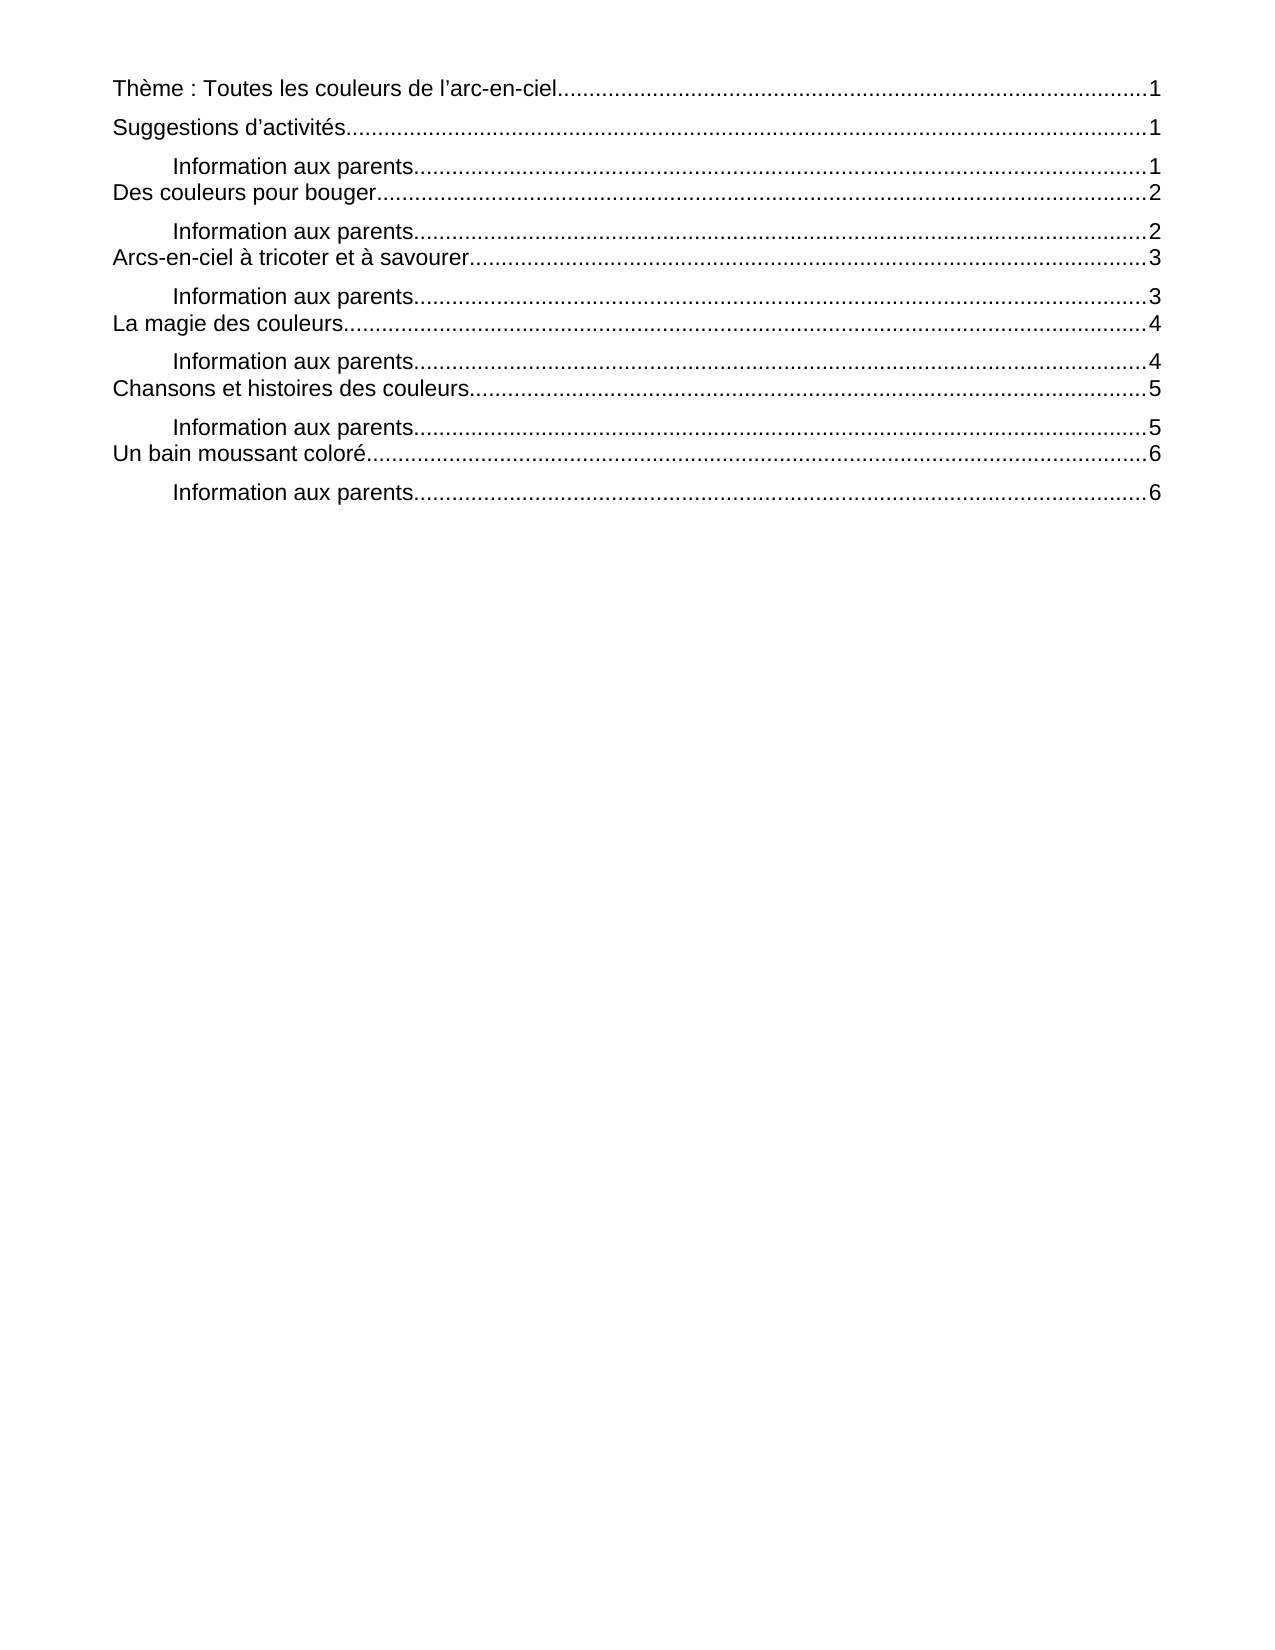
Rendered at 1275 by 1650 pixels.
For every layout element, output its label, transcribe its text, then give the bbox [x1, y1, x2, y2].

text Thème : Toutes les couleurs de l’arc-en-ciel 1 [112, 75, 1162, 101]
text Information aux parents 2 [172, 218, 1162, 244]
text Information aux parents 5 [172, 413, 1162, 440]
text Chansons et histoires des couleurs 5 [112, 375, 1162, 401]
text Des couleurs pour bouger 2 [112, 179, 1162, 205]
text Arcs-en-ciel à tricoter et à savourer 3 [112, 244, 1162, 271]
text Information aux parents 1 [172, 153, 1162, 179]
text Information aux parents 4 [172, 348, 1162, 375]
text Suggestions d’activités 1 [112, 114, 1162, 140]
text Information aux parents 3 [172, 283, 1162, 309]
text Information aux parents 6 [172, 479, 1162, 505]
text Un bain moussant coloré 6 [112, 440, 1162, 466]
text La magie des couleurs 4 [112, 309, 1162, 336]
